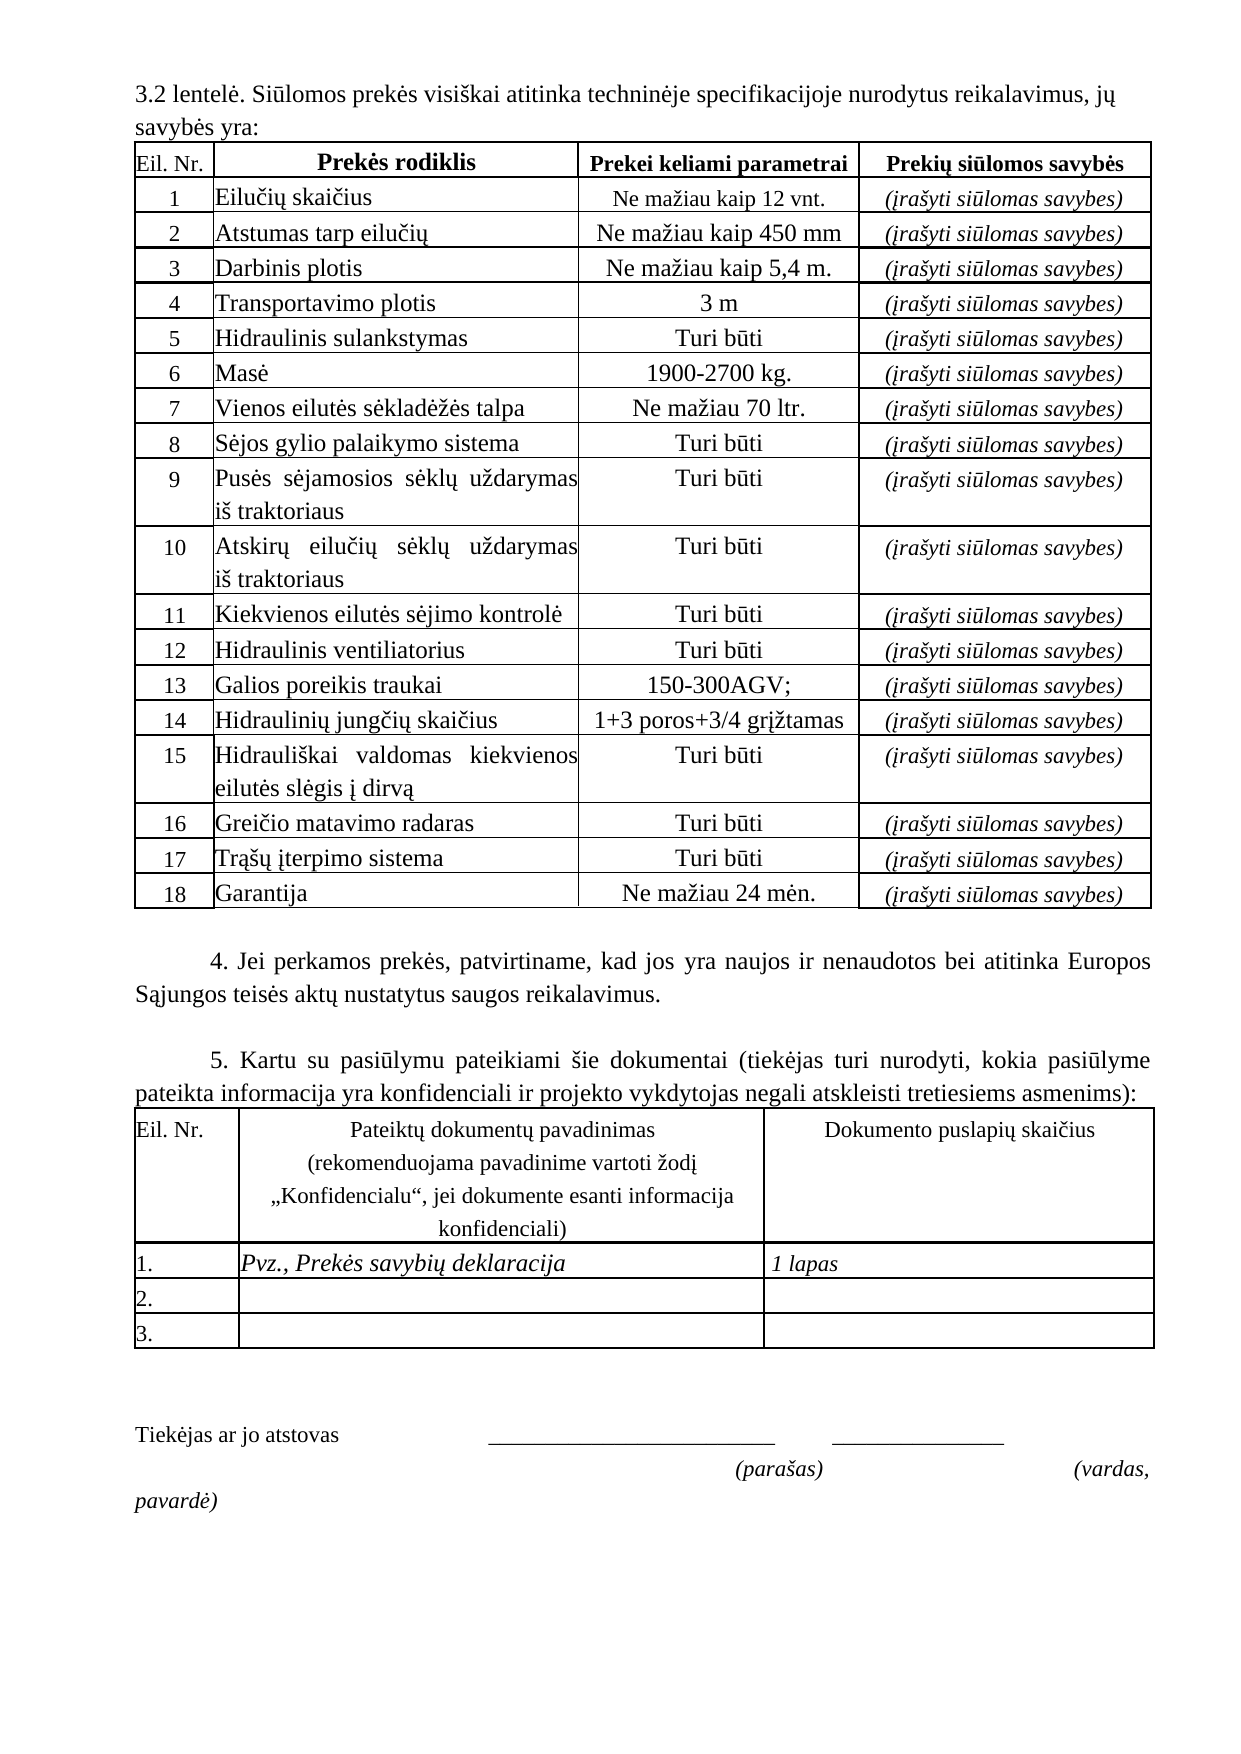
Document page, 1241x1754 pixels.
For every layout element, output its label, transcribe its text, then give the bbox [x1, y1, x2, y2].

table_cell Ne mažiau 24 mėn. [578, 873, 858, 907]
table_cell Greičio matavimo radaras [215, 803, 578, 837]
table_cell 18 [136, 874, 213, 907]
table_cell 6 [136, 354, 213, 387]
table_cell (įrašyti siūlomas savybes) [860, 804, 1150, 837]
table_cell 3 [136, 249, 213, 281]
table_cell (įrašyti siūlomas savybes) [860, 666, 1150, 698]
table_cell Atskirų eilučių sėklų uždarymas iš traktoriaus [214, 526, 578, 593]
table_cell (įrašyti siūlomas savybes) [860, 249, 1150, 281]
table_header Eil. Nr. [136, 143, 213, 176]
table_cell 1. [136, 1244, 238, 1277]
table_cell 4 [136, 284, 213, 317]
table_cell 1 lapas [765, 1244, 1153, 1277]
table_cell (įrašyti siūlomas savybes) [860, 459, 1150, 525]
table_cell Ne mažiau kaip 12 vnt. [579, 178, 858, 211]
table_cell Galios poreikis traukai [214, 665, 578, 698]
table_cell 150-300AGV; [579, 665, 858, 698]
table_cell Turi būti [579, 526, 858, 593]
table_cell Eilučių skaičius [214, 178, 578, 211]
table_cell Turi būti [579, 594, 858, 628]
table_cell Turi būti [579, 629, 858, 663]
table_cell Turi būti [579, 803, 858, 837]
table_cell (įrašyti siūlomas savybes) [860, 424, 1150, 457]
table_cell (įrašyti siūlomas savybes) [860, 213, 1150, 246]
table_cell (įrašyti siūlomas savybes) [860, 354, 1150, 387]
text (parašas) (vardas, pavardė) [135, 1448, 1152, 1514]
table_cell 1 [136, 178, 213, 211]
table_cell Garantija [215, 873, 578, 907]
table_cell Vienos eilutės sėkladėžės talpa [214, 388, 578, 422]
table_cell (įrašyti siūlomas savybes) [860, 319, 1150, 352]
table_cell (įrašyti siūlomas savybes) [860, 284, 1150, 317]
table_header Prekės rodiklis [215, 143, 577, 176]
table_cell 16 [136, 804, 213, 837]
table_cell [765, 1279, 1153, 1312]
table_cell 17 [136, 839, 213, 872]
text Tiekėjas ar jo atstovas _________________________ _______________ [135, 1415, 1152, 1448]
table_cell (įrašyti siūlomas savybes) [860, 839, 1150, 872]
table_header Prekių siūlomos savybės [860, 143, 1150, 176]
table_cell (įrašyti siūlomas savybes) [860, 630, 1150, 663]
table_cell Turi būti [579, 318, 858, 352]
table_cell 11 [136, 595, 213, 628]
table_cell 2 [136, 213, 213, 246]
table_cell 1+3 poros+3/4 grįžtamas [579, 700, 858, 734]
table_cell (įrašyti siūlomas savybes) [860, 874, 1150, 907]
table_cell Transportavimo plotis [214, 283, 578, 317]
text 5. Kartu su pasiūlymu pateikiami šie dokumentai (tiekėjas turi nurodyti, kokia pasiūlyme pateikta informacija yra konfidenciali ir projekto vykdytojas negali atskleisti tretiesiems asmenims): [135, 1041, 1152, 1107]
table_cell 8 [136, 424, 213, 457]
table_cell Pvz., Prekės savybių deklaracija [240, 1244, 763, 1277]
table_header Prekei keliami parametrai [579, 143, 858, 176]
table_cell Hidrauliškai valdomas kiekvienos eilutės slėgis į dirvą [215, 735, 578, 802]
table_cell Ne mažiau kaip 450 mm [579, 212, 858, 246]
table_cell Turi būti [579, 838, 858, 872]
table_cell 3 m [579, 283, 858, 317]
table_cell 10 [136, 527, 213, 593]
table_cell 9 [136, 459, 213, 525]
table_cell 7 [136, 389, 213, 422]
table_cell Masė [214, 353, 578, 387]
table_cell (įrašyti siūlomas savybes) [860, 527, 1150, 593]
table_cell Hidraulinis ventiliatorius [214, 629, 578, 663]
table_cell Turi būti [579, 458, 858, 525]
table_cell 3. [136, 1314, 238, 1347]
table_cell [240, 1314, 763, 1347]
table_cell 12 [136, 630, 213, 663]
table_cell (įrašyti siūlomas savybes) [860, 178, 1150, 211]
table_header Dokumento puslapių skaičius [765, 1109, 1153, 1241]
table_cell (įrašyti siūlomas savybes) [860, 389, 1150, 422]
table_cell Sėjos gylio palaikymo sistema [214, 423, 578, 457]
table_cell Ne mažiau 70 ltr. [579, 388, 858, 422]
table_cell Pusės sėjamosios sėklų uždarymas iš traktoriaus [214, 458, 578, 525]
table_cell 13 [136, 666, 213, 698]
table_cell Ne mažiau kaip 5,4 m. [579, 248, 858, 281]
text 3.2 lentelė. Siūlomos prekės visiškai atitinka techninėje specifikacijoje nurodytus reikalavimus, jų savybės yra: [135, 75, 1152, 141]
table_cell Hidraulinių jungčių skaičius [214, 700, 578, 734]
table_cell Atstumas tarp eilučių [214, 212, 578, 246]
table_cell (įrašyti siūlomas savybes) [860, 701, 1150, 734]
table_cell [240, 1279, 763, 1312]
table_cell Trąšų įterpimo sistema [215, 838, 578, 872]
table_cell (įrašyti siūlomas savybes) [860, 595, 1150, 628]
table_cell 15 [136, 736, 213, 802]
table_header Pateiktų dokumentų pavadinimas (rekomenduojama pavadinime vartoti žodį „Konfidencialu“, jei dokumente esanti informacija konfidenciali) [240, 1109, 763, 1241]
table_cell 5 [136, 319, 213, 352]
table_cell Hidraulinis sulankstymas [214, 318, 578, 352]
table_cell 1900-2700 kg. [579, 353, 858, 387]
table_cell Kiekvienos eilutės sėjimo kontrolė [214, 594, 578, 628]
table_cell 2. [136, 1279, 238, 1312]
table_cell (įrašyti siūlomas savybes) [860, 736, 1150, 802]
table_cell [765, 1314, 1153, 1347]
text 4. Jei perkamos prekės, patvirtiname, kad jos yra naujos ir nenaudotos bei atitinka Europos Sąjungos teisės aktų nustatytus saugos reikalavimus. [135, 942, 1152, 1008]
table_cell Turi būti [579, 423, 858, 457]
table_header Eil. Nr. [136, 1109, 238, 1241]
table_cell 14 [136, 701, 213, 734]
table_cell Darbinis plotis [214, 248, 578, 281]
table_cell Turi būti [579, 735, 858, 802]
